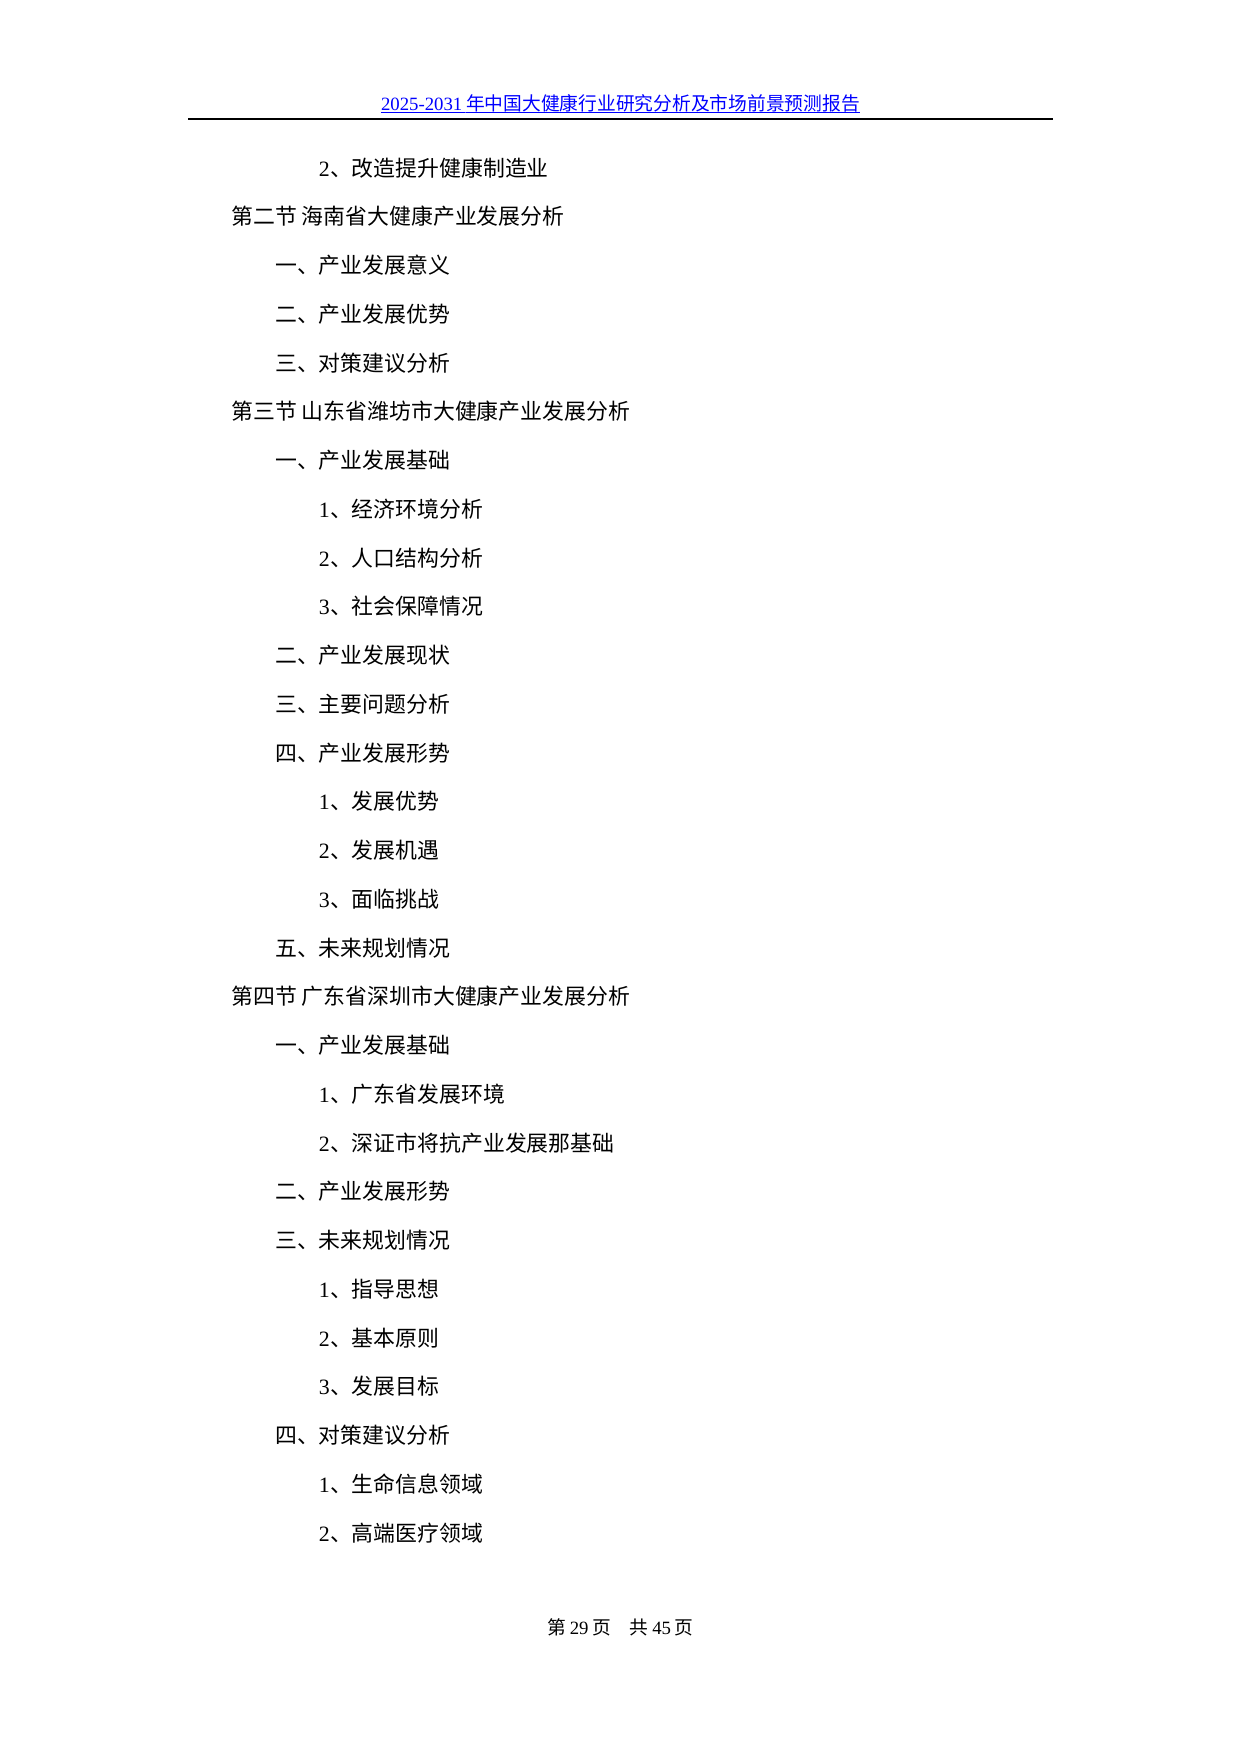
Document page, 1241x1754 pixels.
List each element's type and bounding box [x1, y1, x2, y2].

text [187, 150, 1053, 1548]
